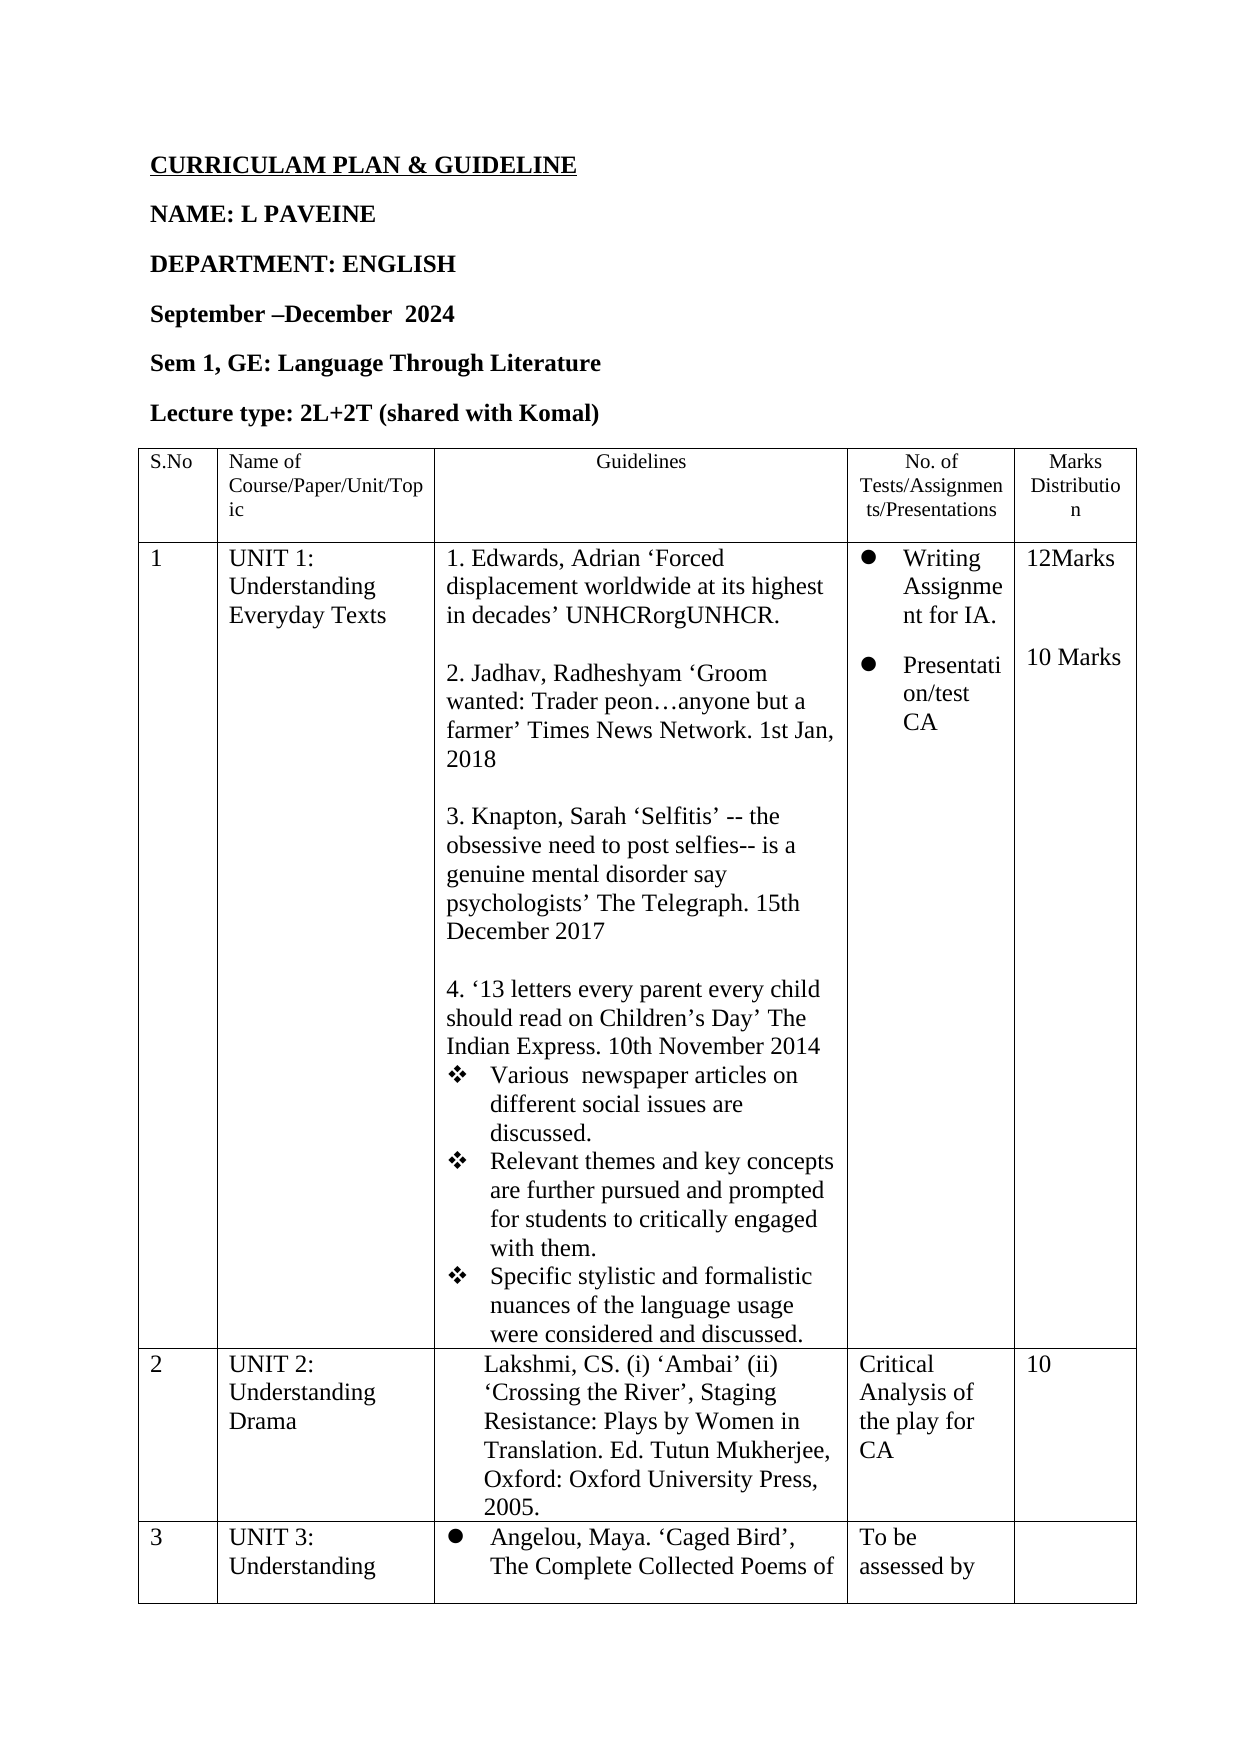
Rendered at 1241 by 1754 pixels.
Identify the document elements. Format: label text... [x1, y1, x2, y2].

table_header Guidelines [435, 449, 847, 542]
text NAME: L PAVEINE [150, 199, 1090, 228]
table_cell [218, 1522, 434, 1603]
text September –December 2024 [150, 299, 1090, 327]
text CURRICULAM PLAN & GUIDELINE [150, 150, 1090, 179]
table_cell Critical Analysis of the play for CA [848, 1349, 1014, 1521]
table_cell 1 [139, 543, 217, 1348]
text Sem 1, GE: Language Through Literature [150, 348, 1090, 377]
table_cell 2 [139, 1349, 217, 1521]
table_header S.No [139, 449, 217, 542]
table_cell UNIT 1: Understanding Everyday Texts [218, 543, 434, 1348]
table_cell [1015, 1522, 1136, 1603]
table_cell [848, 1522, 1014, 1603]
text Lecture type: 2L+2T (shared with Komal) [150, 398, 1090, 427]
table_cell Writing Assignment for IA. Presentation/test CA [848, 543, 1014, 1348]
table_header Marks Distribution [1015, 449, 1136, 542]
table_header Name of Course/Paper/Unit/Topic [218, 449, 434, 542]
table_cell 10 [1015, 1349, 1136, 1521]
text DEPARTMENT: ENGLISH [150, 249, 1090, 278]
table_cell 12Marks 10 Marks [1015, 543, 1136, 1348]
table_cell UNIT 2: Understanding Drama [218, 1349, 434, 1521]
table_header No. of Tests/Assignments/Presentations [848, 449, 1014, 542]
table_cell 1. Edwards, Adrian ‘Forced displacement worldwide at its highest in decades’ UNHCRorgUNHCR. 2. Jadhav, Radheshyam ‘Groom wanted: Trader peon…anyone but a farmer’ Times News Network. 1st Jan, 2018 3. Knapton, Sarah ‘Selfitis’ -- the obsessive need to post selfies-- is a genuine mental disorder say psychologists’ The Telegraph. 15th December 2017 4. ‘13 letters every parent every child should read on Children’s Day’ The Indian Express. 10th November 2014 Various newspaper articles on different social issues are discussed. Relevant themes and key concepts are further pursued and prompted for students to critically engaged with them. Specific stylistic and formalistic nuances of the language usage were considered and discussed. [435, 543, 847, 1348]
table_cell Lakshmi, CS. (i) ‘Ambai’ (ii) ‘Crossing the River’, Staging Resistance: Plays by Women in Translation. Ed. Tutun Mukherjee, Oxford: Oxford University Press, 2005. [435, 1349, 847, 1521]
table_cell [435, 1522, 847, 1603]
table_cell 3 [139, 1522, 217, 1603]
